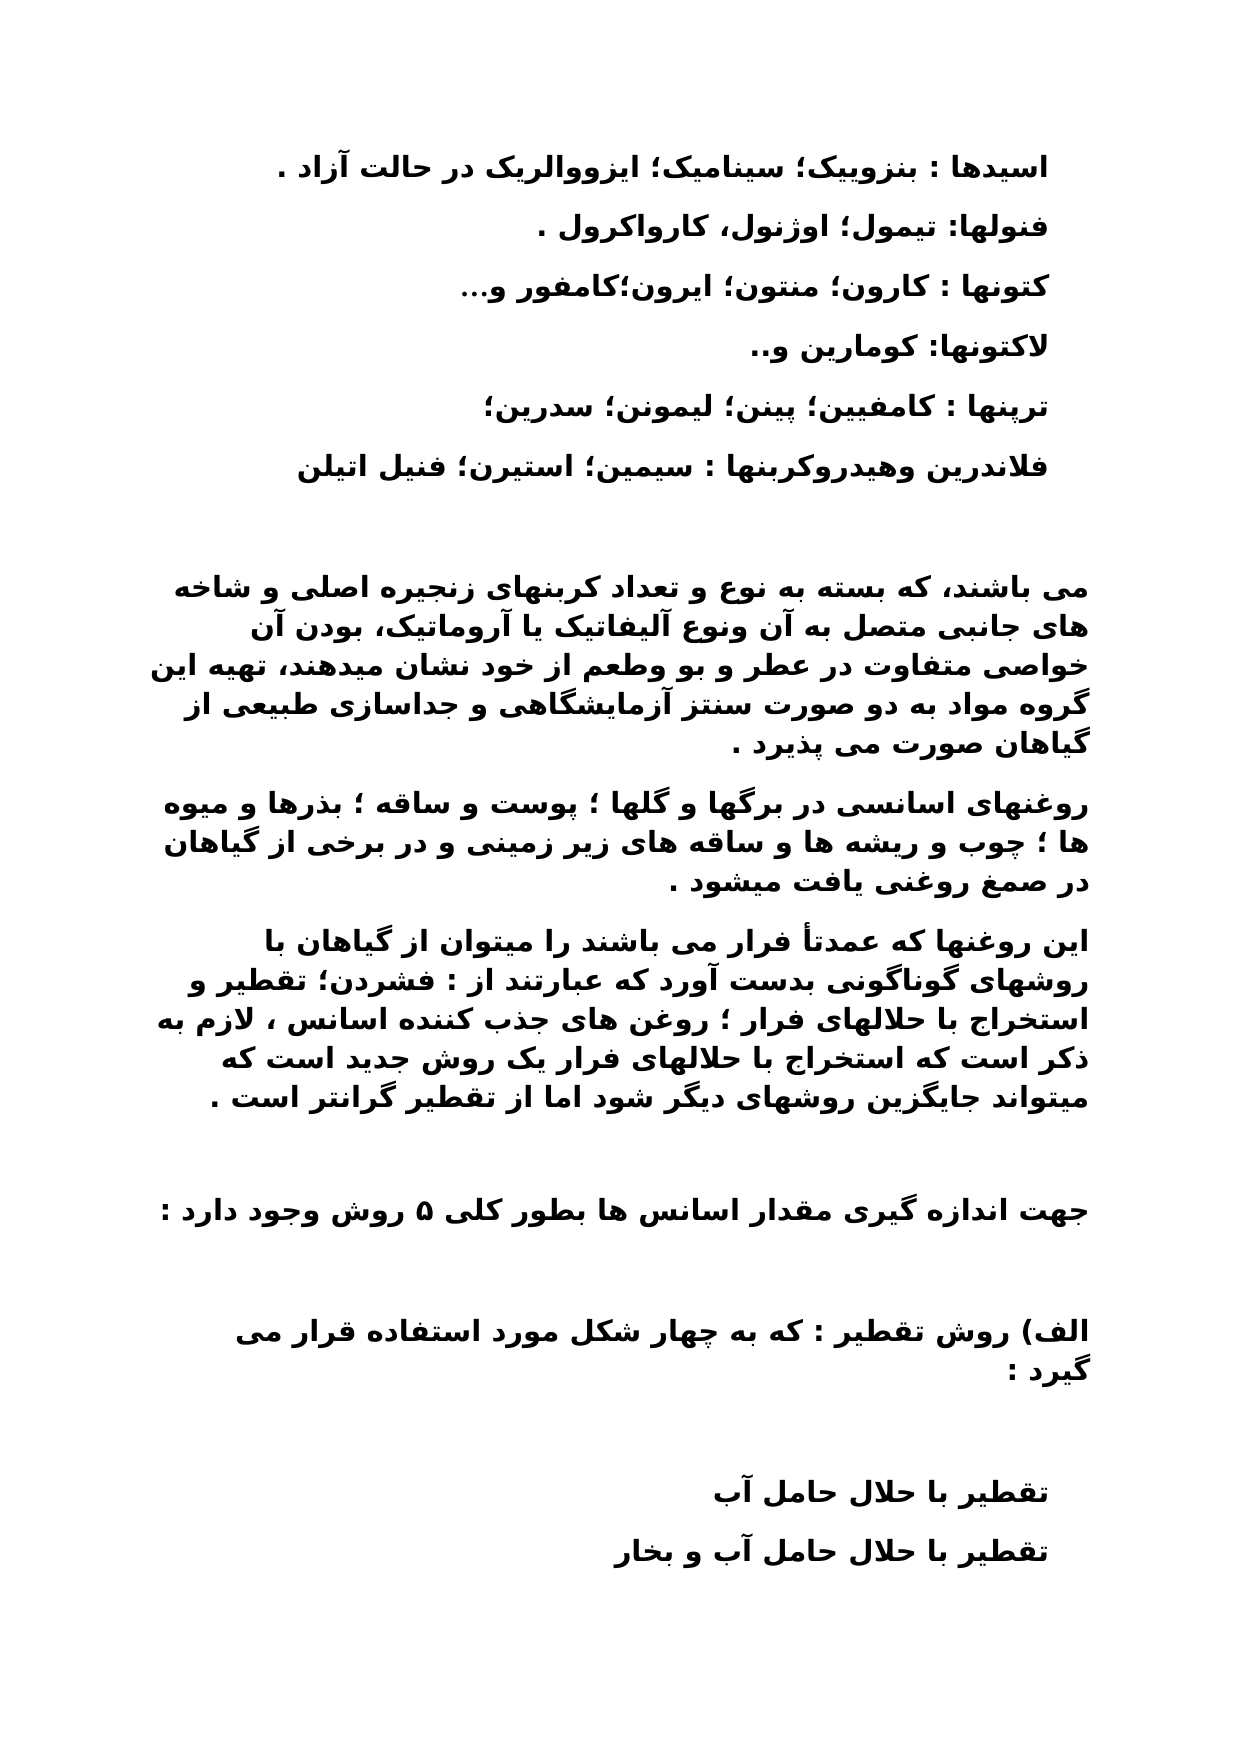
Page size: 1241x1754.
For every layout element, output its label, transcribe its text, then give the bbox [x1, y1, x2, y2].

text این روغنها که عمدتأ فرار می باشند را میتوان از گیاهان با روشهای گوناگونی بدست آورد که عبارتند از : فشردن؛ تقطیر و استخراج با حلالهای فرار ؛ روغن های جذب کننده اسانس ، لازم به ذکر است که استخراج با حلالهای فرار یک روش جدید است که میتواند جایگزین روشهای دیگر شود اما از تقطیر گرانتر است . [150, 924, 1090, 1114]
text الف) روش تقطیر : که به چهار شکل مورد استفاده قرار می گیرد : [150, 1314, 1090, 1387]
text روغنهای اسانسی در برگها و گلها ؛ پوست و ساقه ؛ بذرها و میوه ها ؛ چوب و ریشه ها و ساقه های زیر زمینی و در برخی از گیاهان در صمغ روغنی یافت میشود . [150, 786, 1090, 898]
text لاکتونها: کومارین و.. [150, 330, 1090, 364]
text تقطیر با حلال حامل آب [150, 1475, 1090, 1509]
text ترپنها : کامفیین؛ پینن؛ لیمونن؛ سدرین؛ [150, 389, 1090, 423]
text جهت اندازه گیری مقدار اسانس ها بطور کلی ۵ روش وجود دارد : [150, 1193, 1090, 1227]
text فنولها: تیمول؛ اوژنول، کارواکرول . [150, 210, 1090, 244]
text می باشند، که بسته به نوع و تعداد کربنهای زنجیره اصلی و شاخه های جانبی متصل به آن ونوع آلیفاتیک یا آروماتیک، بودن آن خواصی متفاوت در عطر و بو وطعم از خود نشان میدهند، تهیه این گروه مواد به دو صورت سنتز آزمایشگاهی و جداسازی طبیعی از گیاهان صورت می پذیرد . [150, 571, 1090, 761]
text کتونها : کارون؛ منتون؛ ایرون؛کامفور و… [150, 269, 1090, 304]
text تقطیر با حلال حامل آب و بخار [150, 1535, 1090, 1569]
text فلاندرین وهیدروکربنها : سیمین؛ استیرن؛ فنیل اتیلن [150, 449, 1090, 483]
text اسیدها : بنزوییک؛ سینامیک؛ ایزووالریک در حالت آزاد . [150, 150, 1090, 184]
